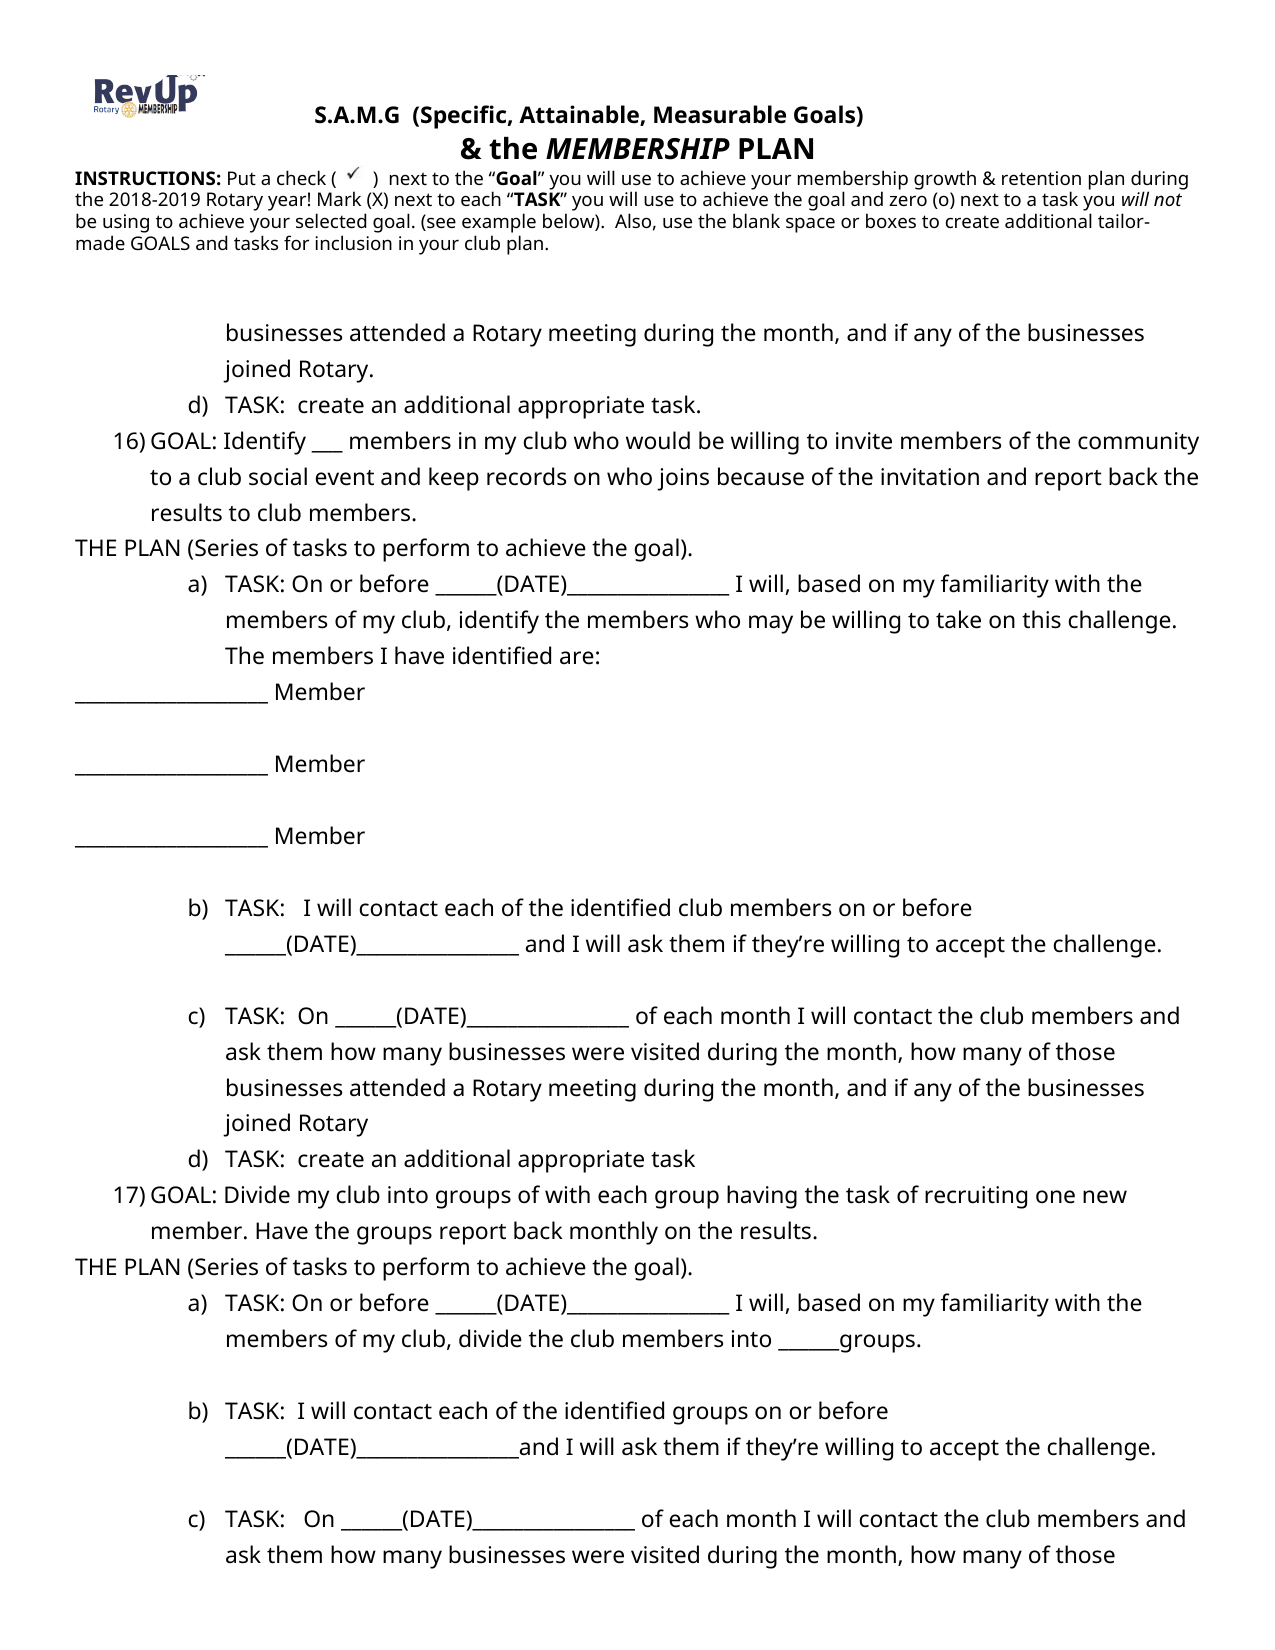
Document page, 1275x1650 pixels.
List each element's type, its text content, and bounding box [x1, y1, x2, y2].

list TASK: On ______(DATE)________________ of each month I will contact the club members and ask them how many businesses were visited during the month, how many of those businesses attended a Rotary meeting during the month, and if any of the businesses joined Rotary [187, 999, 1200, 1139]
list TASK: create an additional appropriate task. [187, 389, 1200, 420]
list GOAL: Divide my club into groups of with each group having the task of recruiting one new member. Have the groups report back monthly on the results. [112, 1179, 1200, 1246]
list GOAL: Identify ___ members in my club who would be willing to invite members of the community to a club social event and keep records on who joins because of the invitation and report back the results to club members. [112, 424, 1200, 528]
list TASK: create an additional appropriate task [187, 1143, 1200, 1174]
text ___________________ Member [75, 676, 1200, 707]
text ___________________ Member [75, 820, 1200, 851]
list TASK: On or before ______(DATE)________________ I will, based on my familiarity with the members of my club, divide the club members into ______groups. [187, 1287, 1200, 1354]
list TASK: I will contact each of the identified groups on or before ______(DATE)________________and I will ask them if they’re willing to accept the challenge. [187, 1395, 1200, 1462]
text THE PLAN (Series of tasks to perform to achieve the goal). [75, 532, 1200, 564]
list TASK: On or before ______(DATE)________________ I will, based on my familiarity with the members of my club, identify the members who may be willing to take on this challenge. The members I have identified are: [187, 568, 1200, 671]
list TASK: I will contact each of the identified club members on or before ______(DATE)________________ and I will ask them if they’re willing to accept the challenge. [187, 892, 1200, 959]
picture [75, 75, 218, 124]
text ___________________ Member [75, 748, 1200, 779]
text THE PLAN (Series of tasks to perform to achieve the goal). [75, 1251, 1200, 1282]
picture [336, 165, 368, 186]
